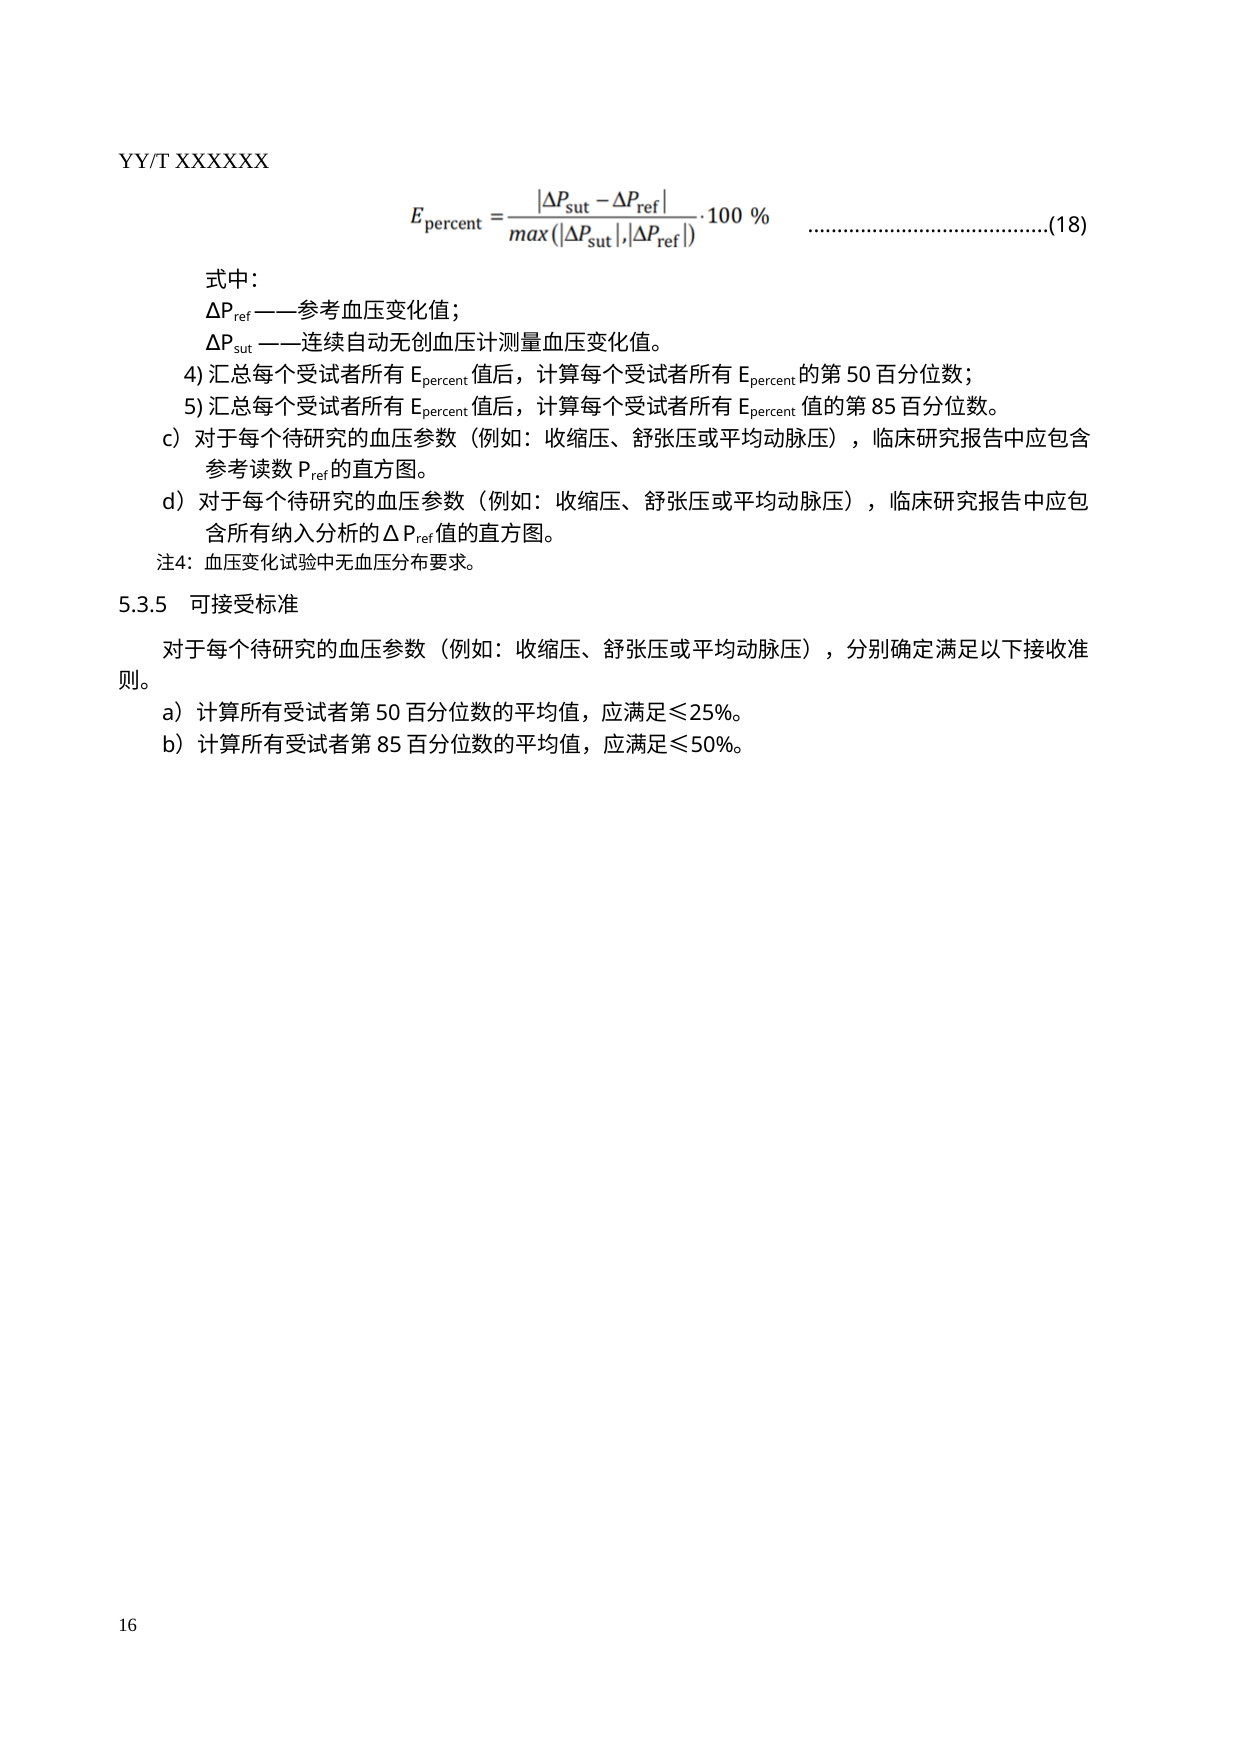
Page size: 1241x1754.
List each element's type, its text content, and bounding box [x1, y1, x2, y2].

text d）对于每个待研究的血压参数（例如：收缩压、舒张压或平均动脉压），临床研究报告中应包含所有纳入分析的∆Pref值的直方图。 [162, 484, 1092, 548]
text 4) 汇总每个受试者所有Epercent 值后，计算每个受试者所有Epercent的第50百分位数； [184, 357, 1092, 389]
text ∆Psut ——连续自动无创血压计测量血压变化值。 [206, 325, 1092, 357]
text a）计算所有受试者第50百分位数的平均值，应满足≤25%。 [118, 695, 1092, 727]
text c）对于每个待研究的血压参数（例如：收缩压、舒张压或平均动脉压），临床研究报告中应包含参考读数Pref的直方图。 [162, 421, 1092, 484]
text 5) 汇总每个受试者所有Epercent 值后，计算每个受试者所有Epercent 值的第85百分位数。 [184, 389, 1092, 421]
text 血压变化试验中无血压分布要求。 [156, 548, 1092, 575]
text 对于每个待研究的血压参数（例如：收缩压、舒张压或平均动脉压），分别确定满足以下接收准则。 [118, 632, 1092, 695]
text ∆Pref ——参考血压变化值； [206, 293, 1092, 325]
picture [403, 185, 774, 256]
text 式中： [206, 262, 1092, 293]
text b）计算所有受试者第85百分位数的平均值，应满足≤50%。 [118, 727, 1092, 758]
text 可接受标准 [118, 587, 1092, 619]
